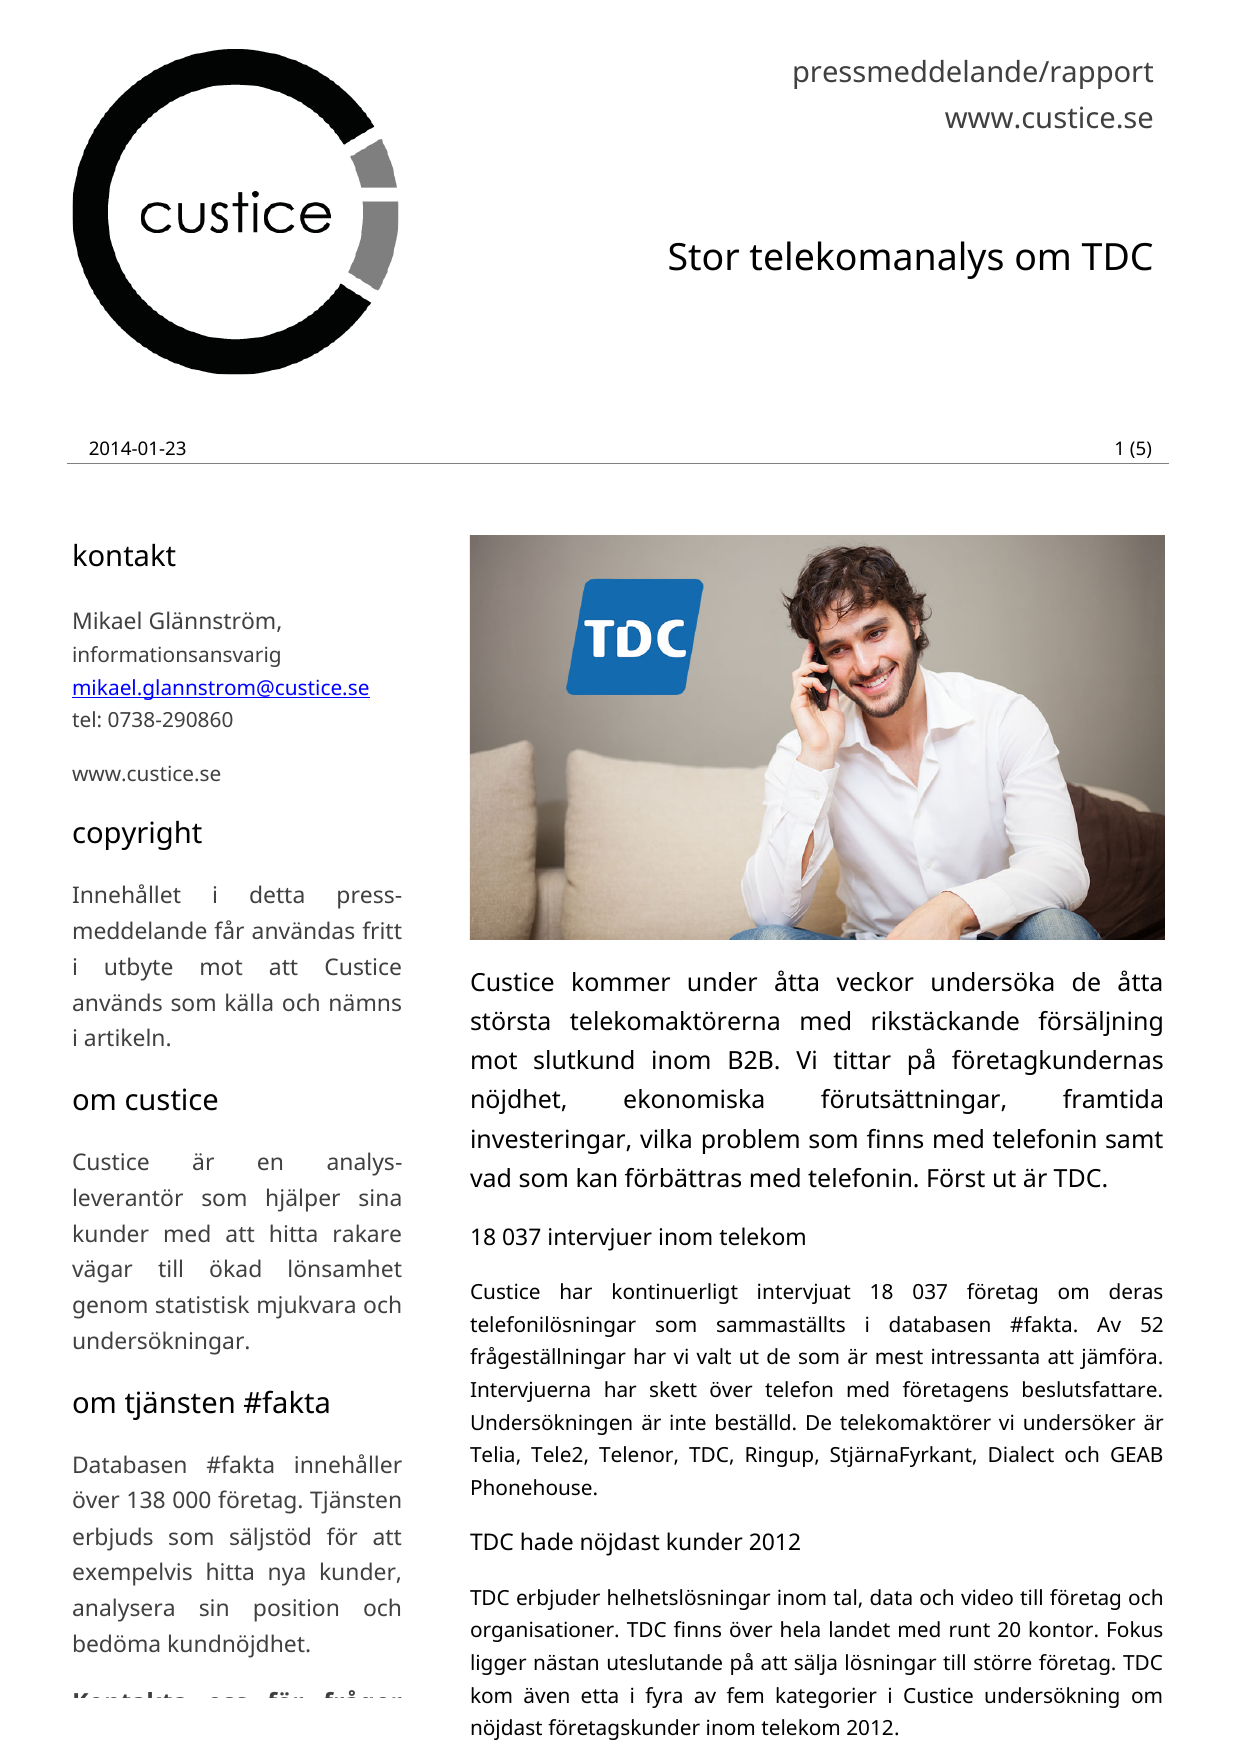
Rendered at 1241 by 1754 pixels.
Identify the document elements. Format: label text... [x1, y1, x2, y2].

text 2014-01-23 1 (5) [88, 436, 1152, 461]
picture [67, 43, 404, 380]
picture [469, 535, 1165, 940]
